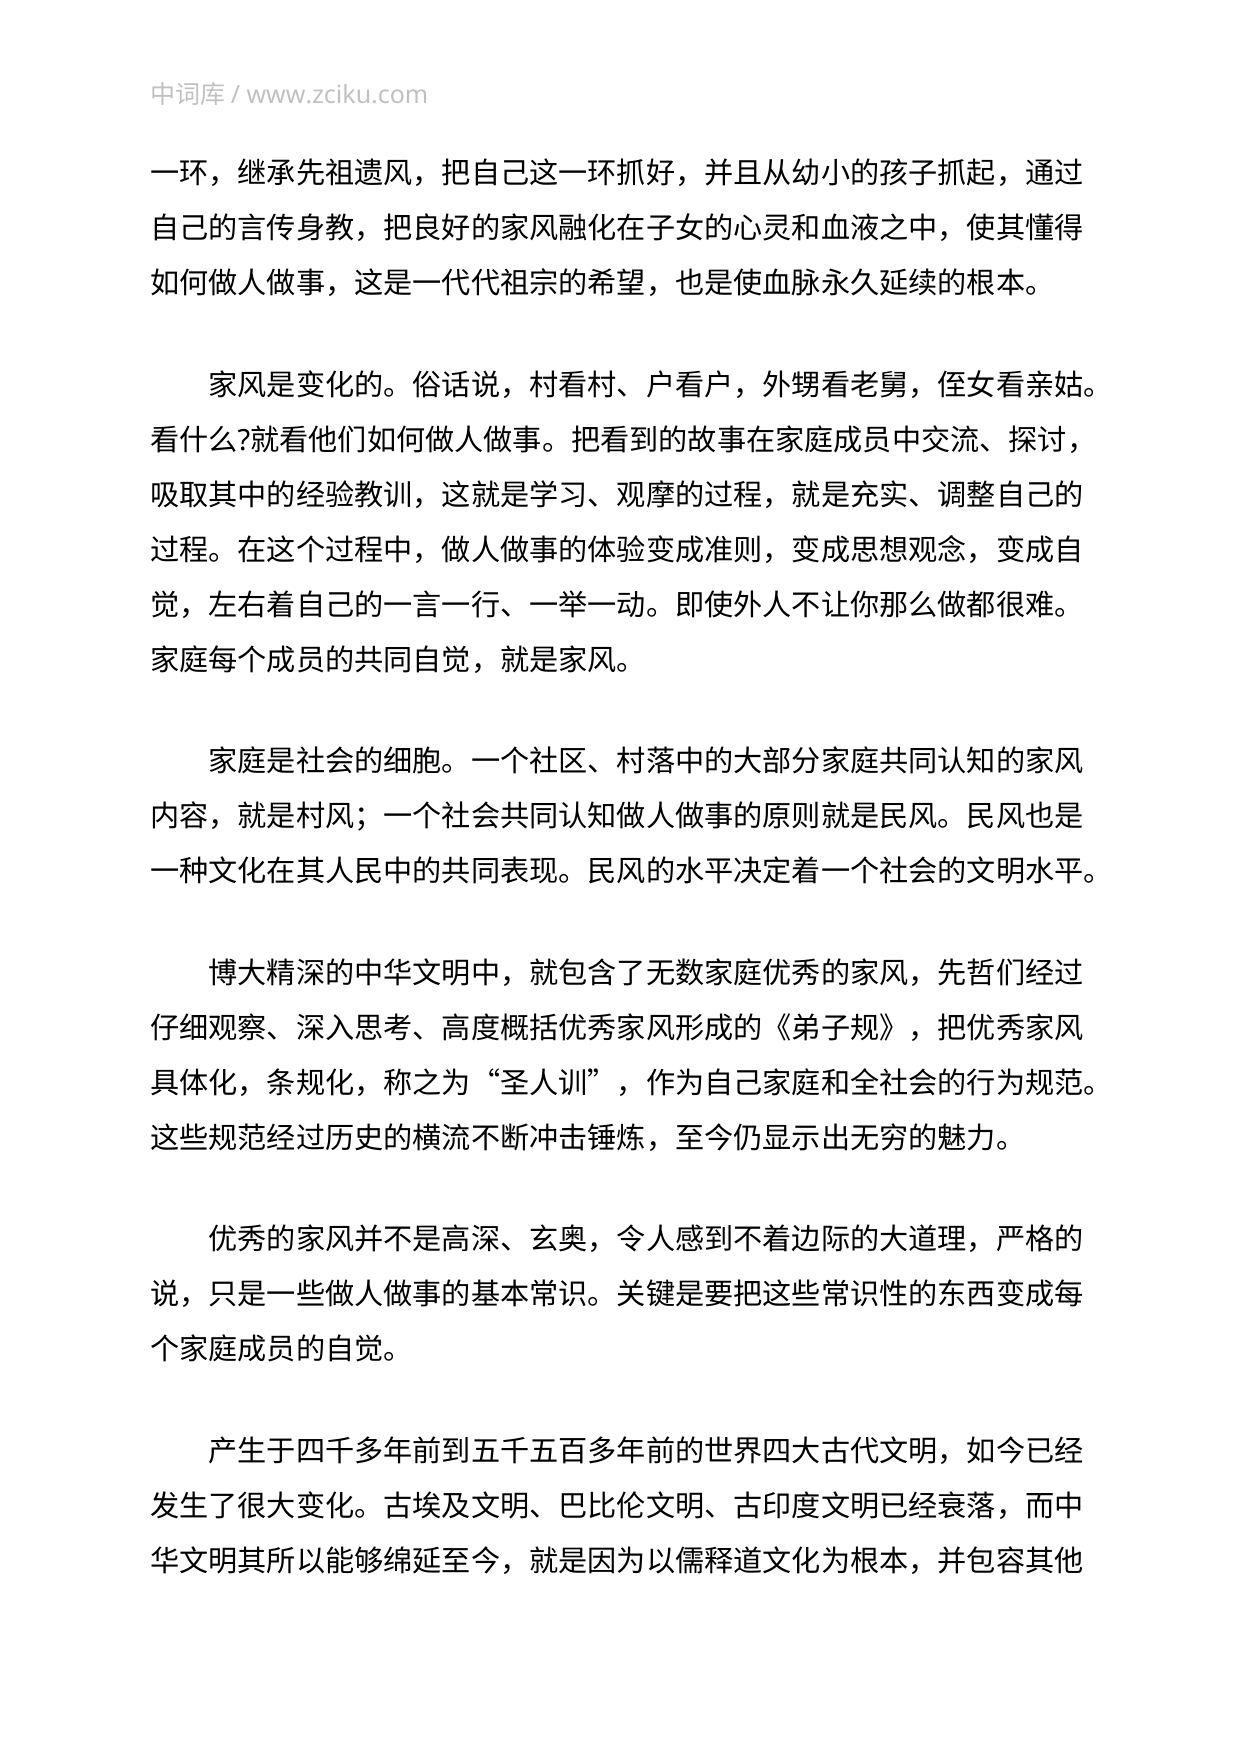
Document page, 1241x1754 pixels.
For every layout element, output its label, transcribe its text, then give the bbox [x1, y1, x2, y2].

text 家庭是社会的细胞。一个社区、村落中的大部分家庭共同认知的家风内容，就是村风；一个社会共同认知做人做事的原则就是民风。民风也是一种文化在其人民中的共同表现。民风的水平决定着一个社会的文明水平。 [150, 738, 1090, 890]
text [150, 1427, 1090, 1579]
text 博大精深的中华文明中，就包含了无数家庭优秀的家风，先哲们经过仔细观察、深入思考、高度概括优秀家风形成的《弟子规》，把优秀家风具体化，条规化，称之为“圣人训”，作为自己家庭和全社会的行为规范。这些规范经过历史的横流不断冲击锤炼，至今仍显示出无穷的魅力。 [150, 949, 1090, 1156]
text 家风是变化的。俗话说，村看村、户看户，外甥看老舅，侄女看亲姑。看什么?就看他们如何做人做事。把看到的故事在家庭成员中交流、探讨，吸取其中的经验教训，这就是学习、观摩的过程，就是充实、调整自己的过程。在这个过程中，做人做事的体验变成准则，变成思想观念，变成自觉，左右着自己的一言一行、一举一动。即使外人不让你那么做都很难。家庭每个成员的共同自觉，就是家风。 [150, 362, 1090, 678]
text 优秀的家风并不是高深、玄奥，令人感到不着边际的大道理，严格的说，只是一些做人做事的基本常识。关键是要把这些常识性的东西变成每个家庭成员的自觉。 [150, 1216, 1090, 1368]
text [150, 150, 1090, 302]
